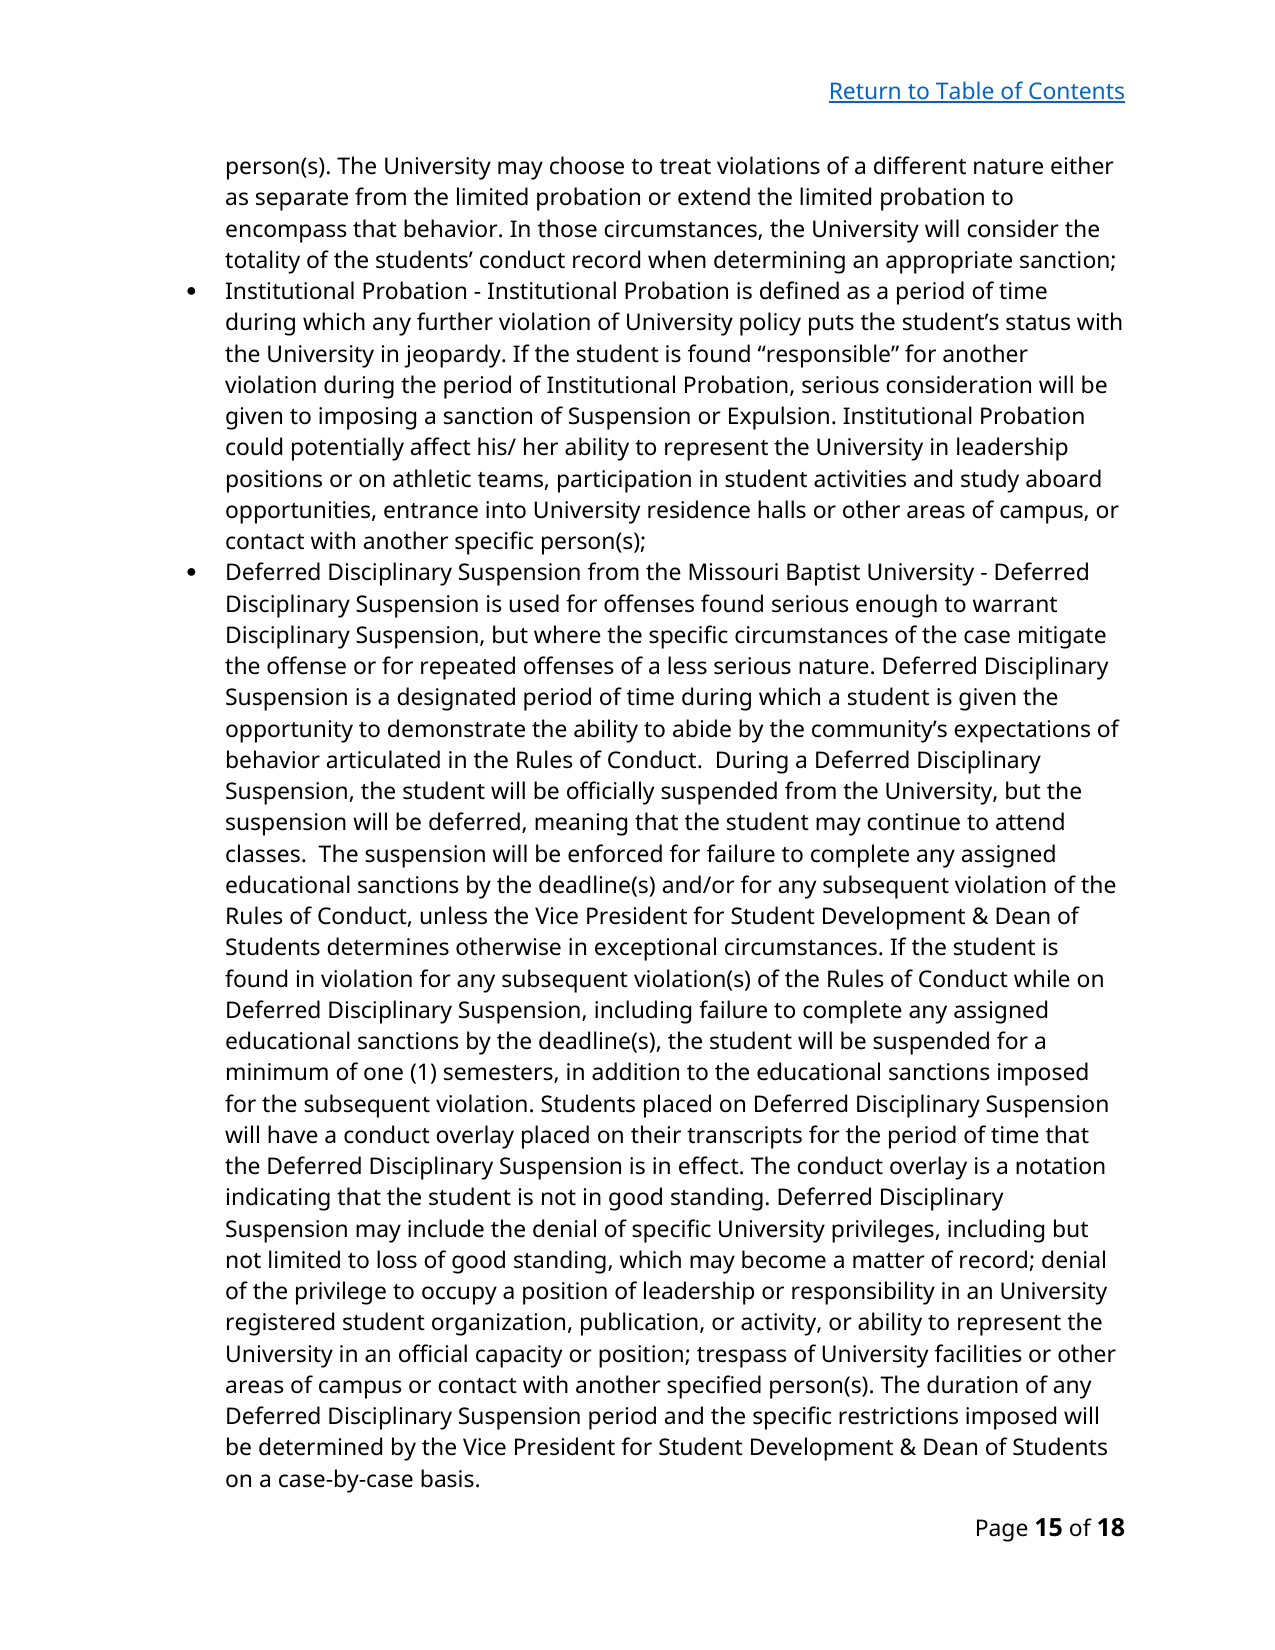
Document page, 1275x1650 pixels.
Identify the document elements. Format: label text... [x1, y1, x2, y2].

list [187, 150, 1125, 275]
list Deferred Disciplinary Suspension from the Missouri Baptist University - Deferred Disciplinary Suspension is used for offenses found serious enough to warrant Disciplinary Suspension, but where the specific circumstances of the case mitigate the offense or for repeated offenses of a less serious nature. Deferred Disciplinary Suspension is a designated period of time during which a student is given the opportunity to demonstrate the ability to abide by the community’s expectations of behavior articulated in the Rules of Conduct. During a Deferred Disciplinary Suspension, the student will be officially suspended from the University, but the suspension will be deferred, meaning that the student may continue to attend classes. The suspension will be enforced for failure to complete any assigned educational sanctions by the deadline(s) and/or for any subsequent violation of the Rules of Conduct, unless the Vice President for Student Development & Dean of Students determines otherwise in exceptional circumstances. If the student is found in violation for any subsequent violation(s) of the Rules of Conduct while on Deferred Disciplinary Suspension, including failure to complete any assigned educational sanctions by the deadline(s), the student will be suspended for a minimum of one (1) semesters, in addition to the educational sanctions imposed for the subsequent violation. Students placed on Deferred Disciplinary Suspension will have a conduct overlay placed on their transcripts for the period of time that the Deferred Disciplinary Suspension is in effect. The conduct overlay is a notation indicating that the student is not in good standing. Deferred Disciplinary Suspension may include the denial of specific University privileges, including but not limited to loss of good standing, which may become a matter of record; denial of the privilege to occupy a position of leadership or responsibility in an University registered student organization, publication, or activity, or ability to represent the University in an official capacity or position; trespass of University facilities or other areas of campus or contact with another specified person(s). The duration of any Deferred Disciplinary Suspension period and the specific restrictions imposed will be determined by the Vice President for Student Development & Dean of Students on a case-by-case basis. [187, 556, 1125, 1494]
list Institutional Probation - Institutional Probation is defined as a period of time during which any further violation of University policy puts the student’s status with the University in jeopardy. If the student is found “responsible” for another violation during the period of Institutional Probation, serious consideration will be given to imposing a sanction of Suspension or Expulsion. Institutional Probation could potentially affect his/ her ability to represent the University in leadership positions or on athletic teams, participation in student activities and study aboard opportunities, entrance into University residence halls or other areas of campus, or contact with another specific person(s); [187, 275, 1125, 556]
